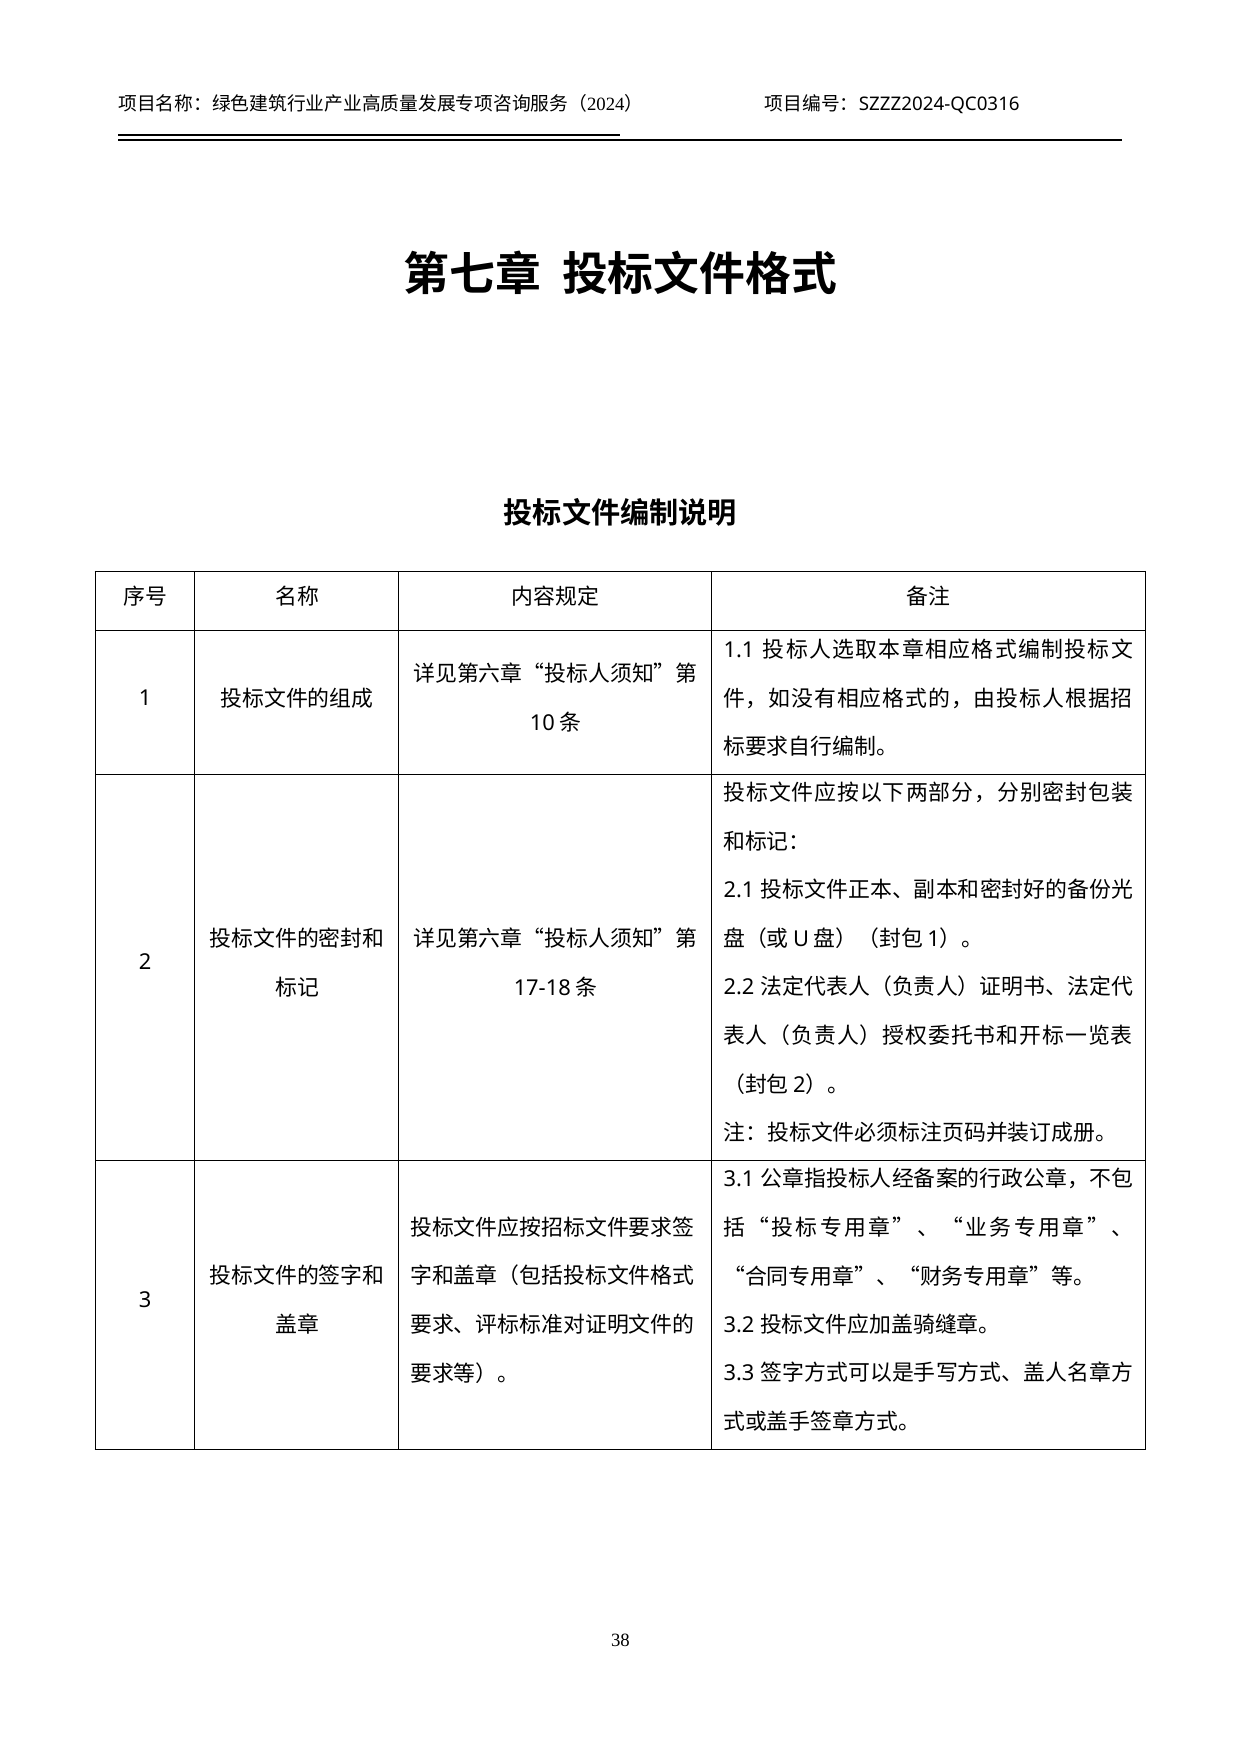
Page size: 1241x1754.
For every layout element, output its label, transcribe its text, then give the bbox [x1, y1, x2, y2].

table_cell 投标文件的组成 [195, 631, 398, 774]
table_header 名称 [195, 572, 398, 630]
table_cell 详见第六章“投标人须知”第17-18条 [399, 775, 711, 1160]
subtitle 第七章 投标文件格式 [118, 222, 1122, 319]
table_cell 投标文件应按以下两部分，分别密封包装和标记： 2.1 投标文件正本、副本和密封好的备份光盘（或U盘）（封包1）。 2.2 法定代表人（负责人）证明书、法定代表人（负责人）授权委托书和开标一览表（封包2）。 注：投标文件必须标注页码并装订成册。 [712, 775, 1145, 1160]
table_cell 3 [96, 1161, 194, 1449]
table_cell 投标文件的密封和标记 [195, 775, 398, 1160]
table_cell 1.1 投标人选取本章相应格式编制投标文件，如没有相应格式的，由投标人根据招标要求自行编制。 [712, 631, 1145, 774]
table_cell 2 [96, 775, 194, 1160]
table_header 序号 [96, 572, 194, 630]
table_cell 1 [96, 631, 194, 774]
subtitle 投标文件编制说明 [118, 479, 1122, 544]
table_cell 投标文件的签字和盖章 [195, 1161, 398, 1449]
table_header 备注 [712, 572, 1145, 630]
table_cell 投标文件应按招标文件要求签字和盖章（包括投标文件格式要求、评标标准对证明文件的要求等）。 [399, 1161, 711, 1449]
table_cell 3.1 公章指投标人经备案的行政公章，不包括“投标专用章”、“业务专用章”、“合同专用章”、“财务专用章”等。 3.2 投标文件应加盖骑缝章。 3.3 签字方式可以是手写方式、盖人名章方式或盖手签章方式。 [712, 1161, 1145, 1449]
table_header 内容规定 [399, 572, 711, 630]
table_cell 详见第六章“投标人须知”第10条 [399, 631, 711, 774]
